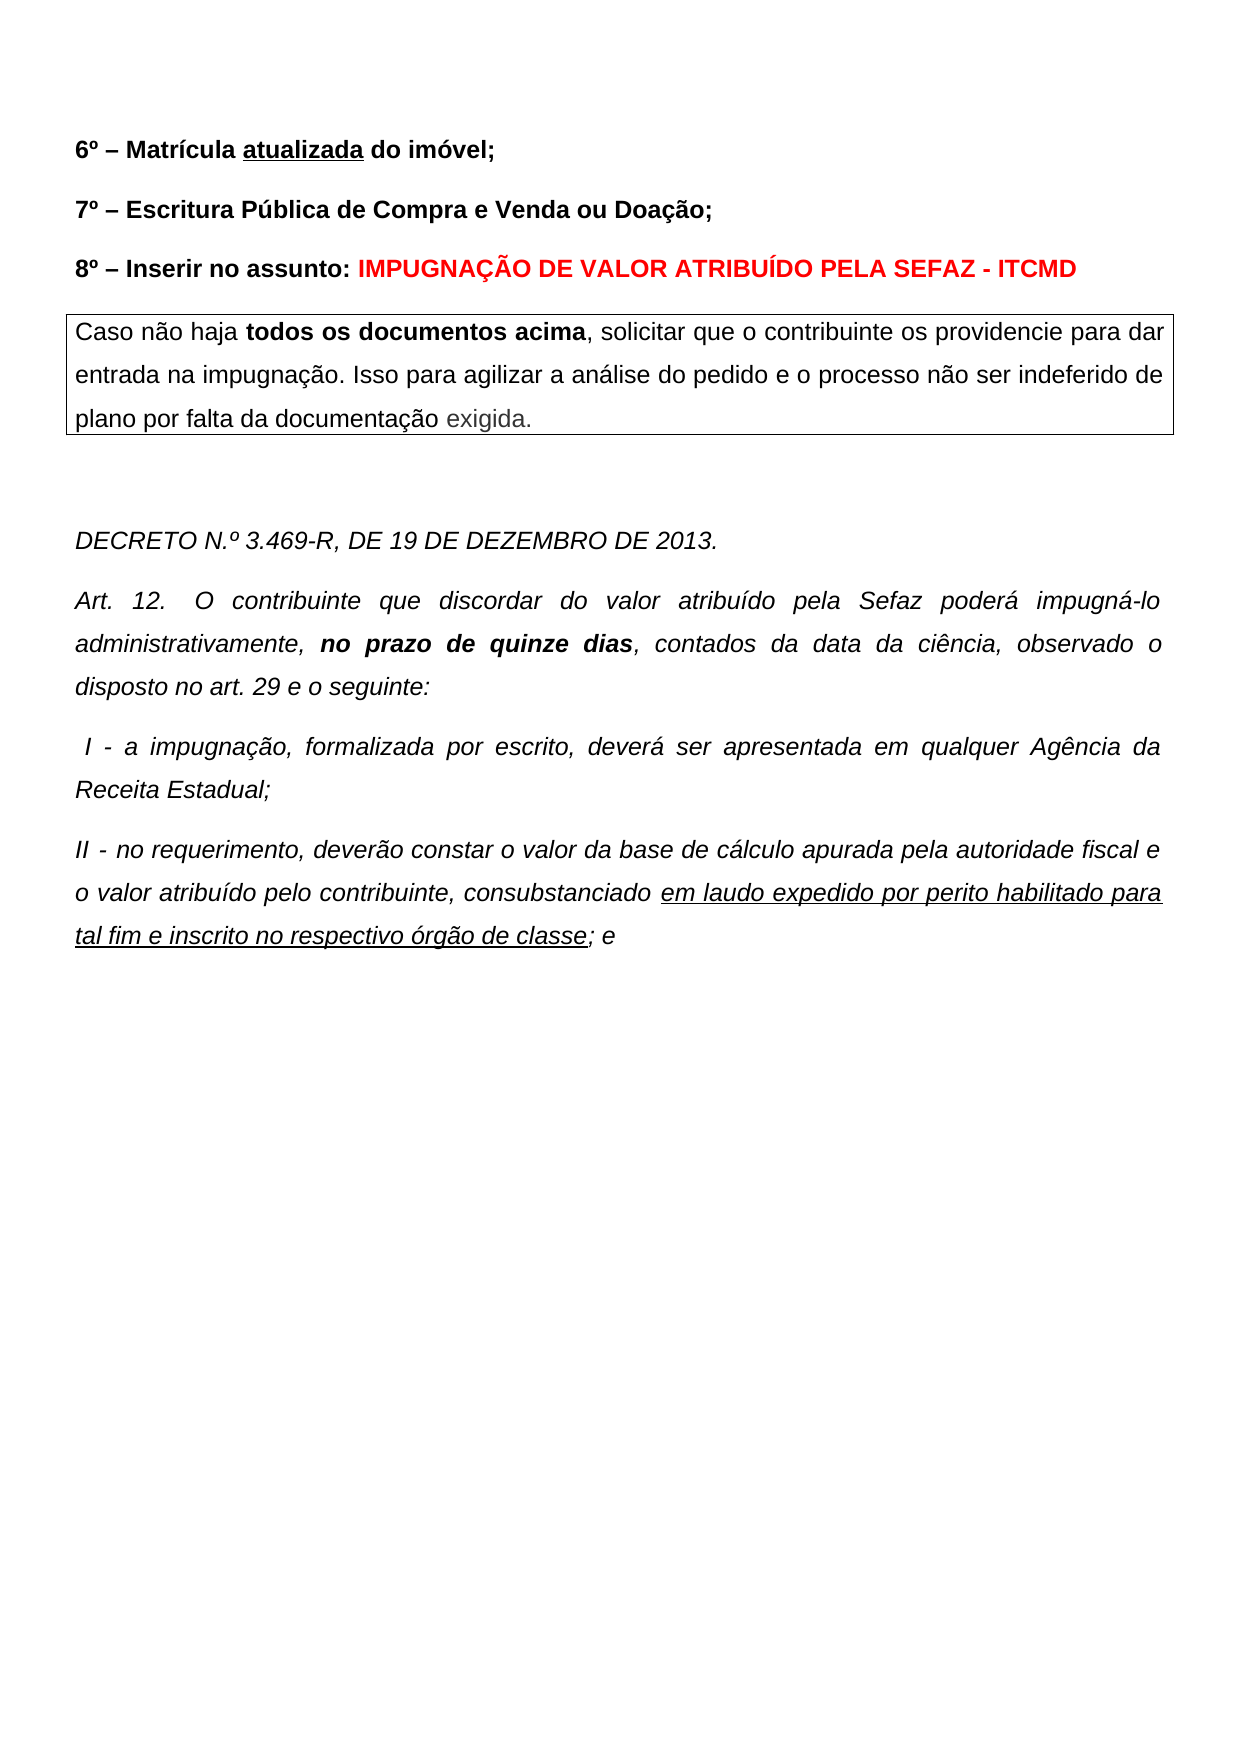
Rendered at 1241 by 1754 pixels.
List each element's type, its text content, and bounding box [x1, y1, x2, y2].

text I - a impugnação, formalizada por escrito, deverá ser apresentada em qualquer Agência da Receita Estadual; [75, 732, 1165, 804]
text 8º – Inserir no assunto: IMPUGNAÇÃO DE VALOR ATRIBUÍDO PELA SEFAZ - ITCMD [75, 254, 1165, 283]
text Caso não haja todos os documentos acima, solicitar que o contribuinte os providencie para dar entrada na impugnação. Isso para agilizar a análise do pedido e o processo não ser indeferido de plano por falta da documentação exigida. [67, 315, 1173, 434]
text II - no requerimento, deverão constar o valor da base de cálculo apurada pela autoridade fiscal e o valor atribuído pelo contribuinte, consubstanciado em laudo expedido por perito habilitado para tal fim e inscrito no respectivo órgão de classe; e [75, 835, 1165, 950]
text DECRETO N.º 3.469-R, DE 19 DE DEZEMBRO DE 2013. [75, 526, 1151, 555]
text 7º – Escritura Pública de Compra e Venda ou Doação; [75, 194, 1165, 223]
text 6º – Matrícula atualizada do imóvel; [75, 135, 1165, 163]
text Art. 12. O contribuinte que discordar do valor atribuído pela Sefaz poderá impugná-lo administrativamente, no prazo de quinze dias, contados da data da ciência, observado o disposto no art. 29 e o seguinte: [75, 586, 1165, 701]
